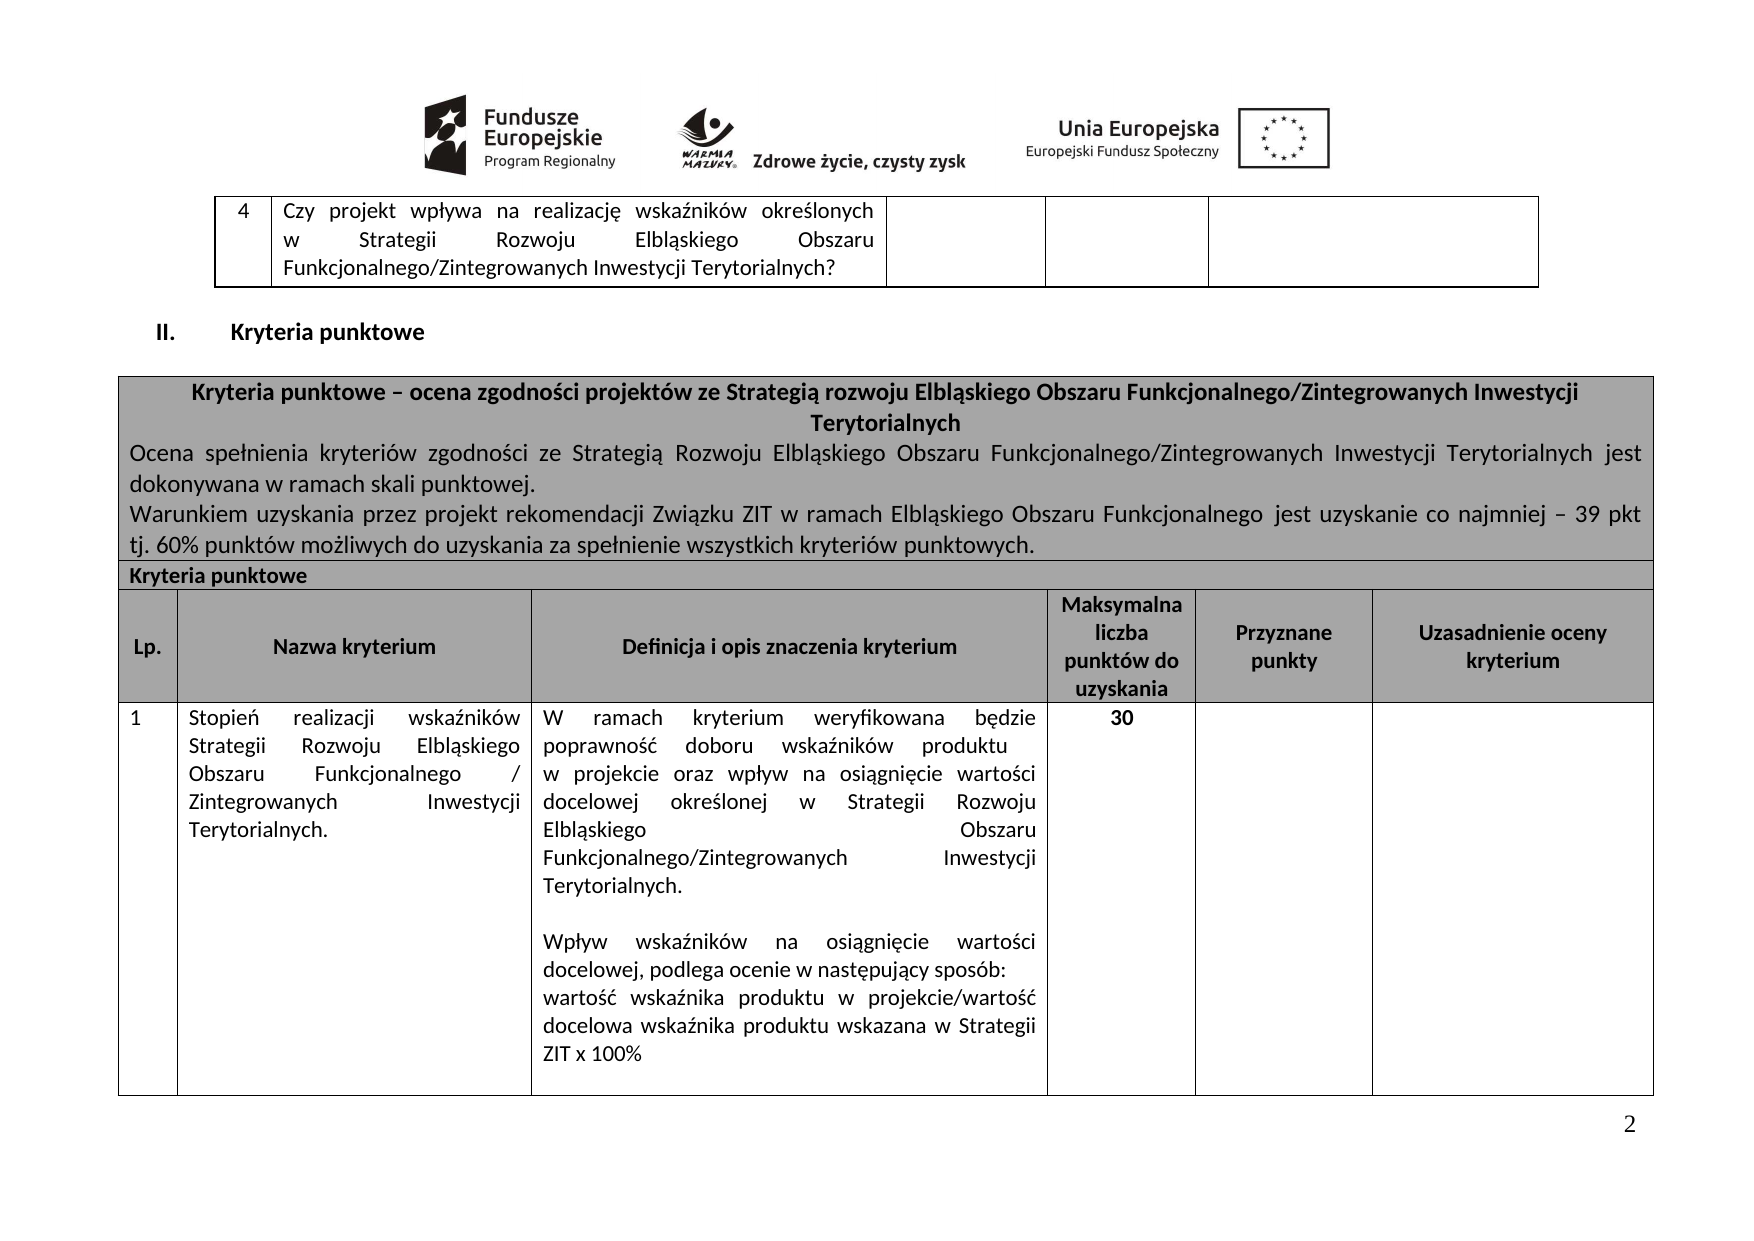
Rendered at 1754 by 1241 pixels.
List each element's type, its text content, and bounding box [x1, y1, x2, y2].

table_cell [887, 197, 1045, 286]
table_cell [1196, 703, 1372, 1095]
table_cell [1046, 197, 1208, 286]
table_cell 4 [216, 197, 271, 286]
table_cell 1 [119, 703, 177, 1095]
table_cell Kryteria punktowe [119, 561, 1653, 589]
picture [404, 73, 1350, 196]
table_cell Stopień realizacji wskaźników Strategii Rozwoju Elbląskiego Obszaru Funkcjonalnego / Zintegrowanych Inwestycji Terytorialnych. [178, 703, 531, 1095]
table_cell Maksymalna liczba punktów do uzyskania [1048, 590, 1195, 702]
table_cell Uzasadnienie oceny kryterium [1373, 590, 1653, 702]
table_header Kryteria punktowe – ocena zgodności projektów ze Strategią rozwoju Elbląskiego Obszaru Funkcjonalnego/Zintegrowanych Inwestycji Terytorialnych Ocena spełnienia kryteriów zgodności ze Strategią Rozwoju Elbląskiego Obszaru Funkcjonalnego/Zintegrowanych Inwestycji Terytorialnych jest dokonywana w ramach skali punktowej. Warunkiem uzyskania przez projekt rekomendacji Związku ZIT w ramach Elbląskiego Obszaru Funkcjonalnego jest uzyskanie co najmniej – 39 pkt tj. 60% punktów możliwych do uzyskania za spełnienie wszystkich kryteriów punktowych. [119, 377, 1653, 560]
table_cell Czy projekt wpływa na realizację wskaźników określonych w Strategii Rozwoju Elbląskiego Obszaru Funkcjonalnego/Zintegrowanych Inwestycji Terytorialnych? [272, 197, 886, 286]
table_cell 30 [1048, 703, 1195, 1095]
table_cell Nazwa kryterium [178, 590, 531, 702]
table_cell Przyznane punkty [1196, 590, 1372, 702]
table_cell [1209, 197, 1538, 286]
table_cell Lp. [119, 590, 177, 702]
table_cell [1373, 703, 1653, 1095]
list Kryteria punktowe [156, 316, 1636, 347]
table_cell Definicja i opis znaczenia kryterium [532, 590, 1047, 702]
